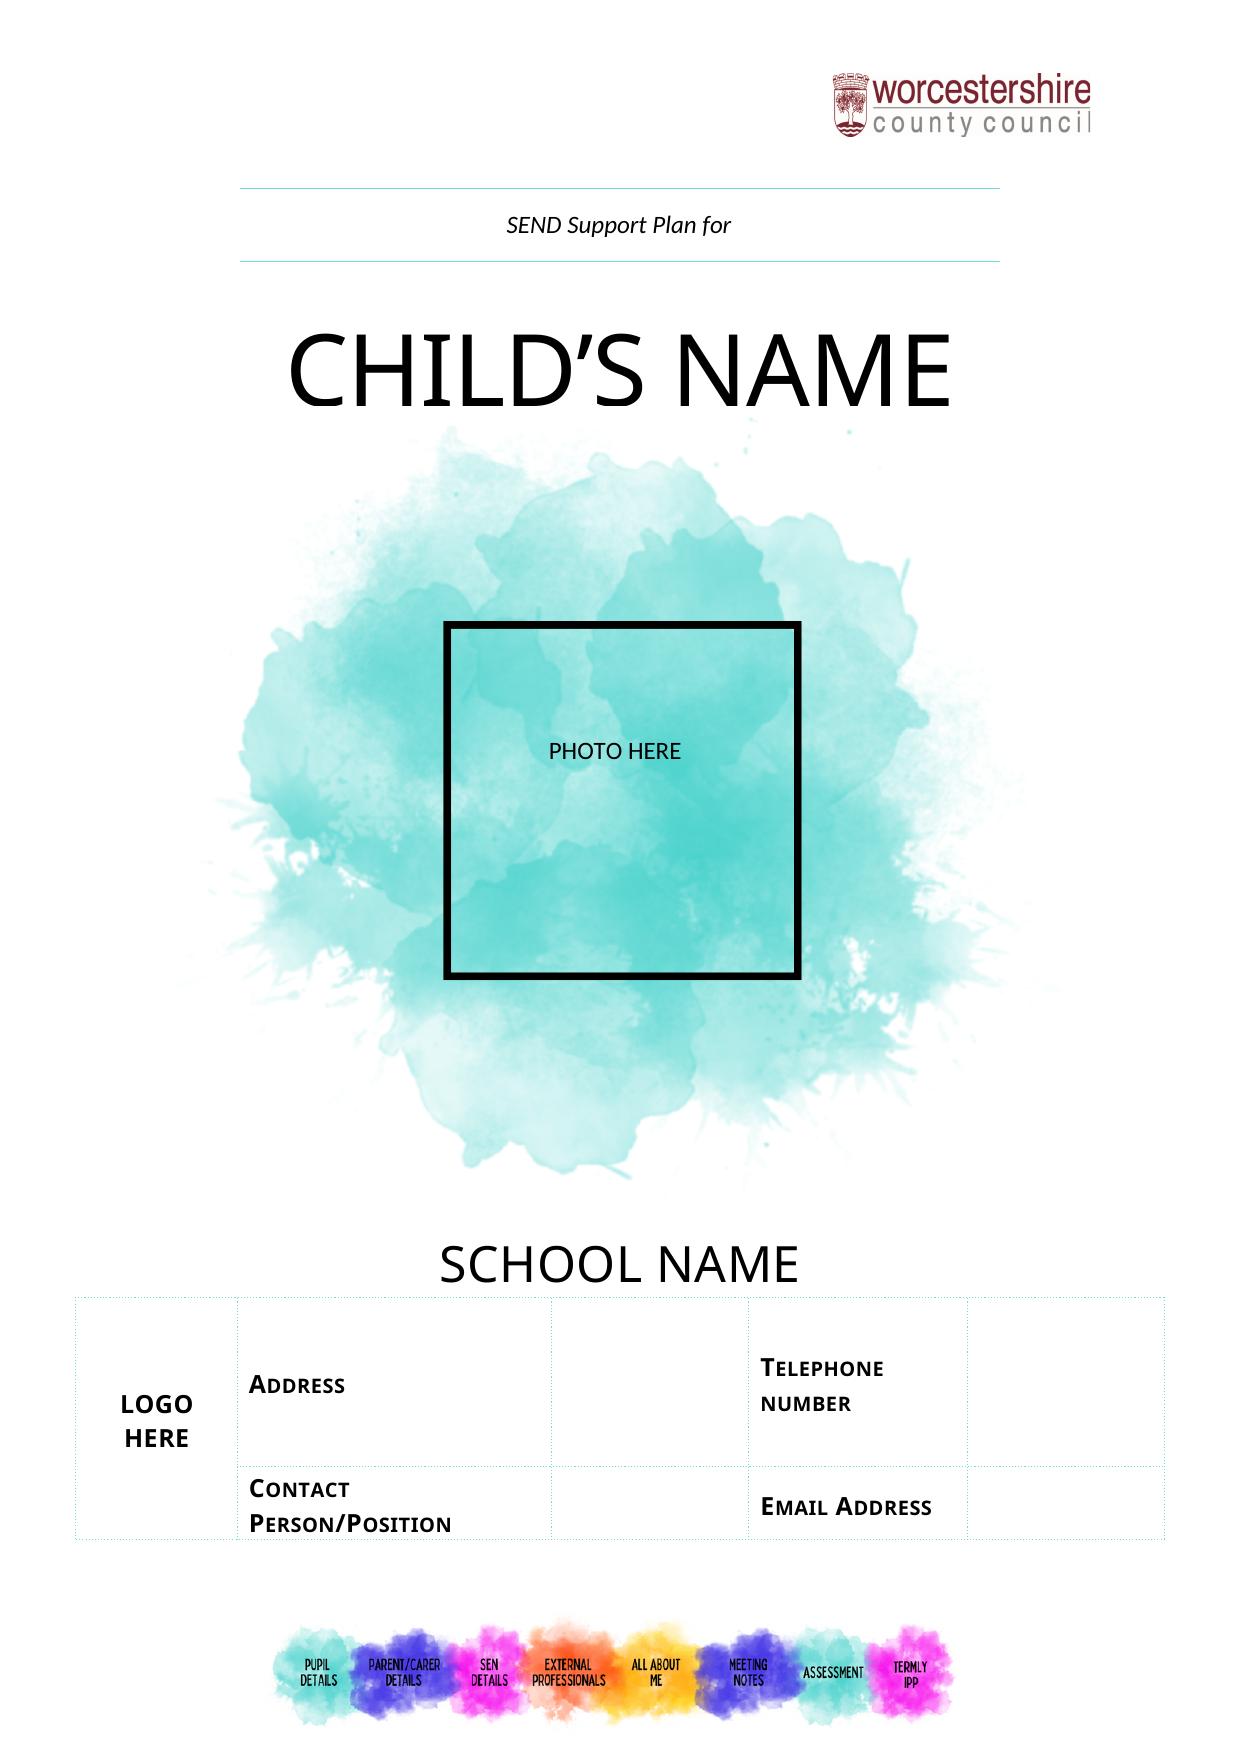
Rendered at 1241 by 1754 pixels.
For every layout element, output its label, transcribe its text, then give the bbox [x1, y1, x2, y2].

table_header LOGO HERE [76, 1297, 237, 1539]
table_cell Email Address [749, 1466, 967, 1539]
table_cell Contact Person/Position [238, 1466, 551, 1539]
table_cell [551, 1466, 749, 1539]
picture [110, 406, 1134, 1201]
table_header [551, 1297, 749, 1466]
title CHILD’S NAME [150, 299, 1090, 406]
table_header Telephone number [749, 1297, 967, 1466]
picture [832, 73, 1091, 137]
table_header [967, 1297, 1164, 1466]
table_header Address [238, 1297, 551, 1466]
table_cell [967, 1466, 1164, 1539]
picture [264, 1610, 968, 1740]
text SEND Support Plan for [240, 189, 1000, 261]
title SCHOOL NAME [150, 1229, 1090, 1297]
